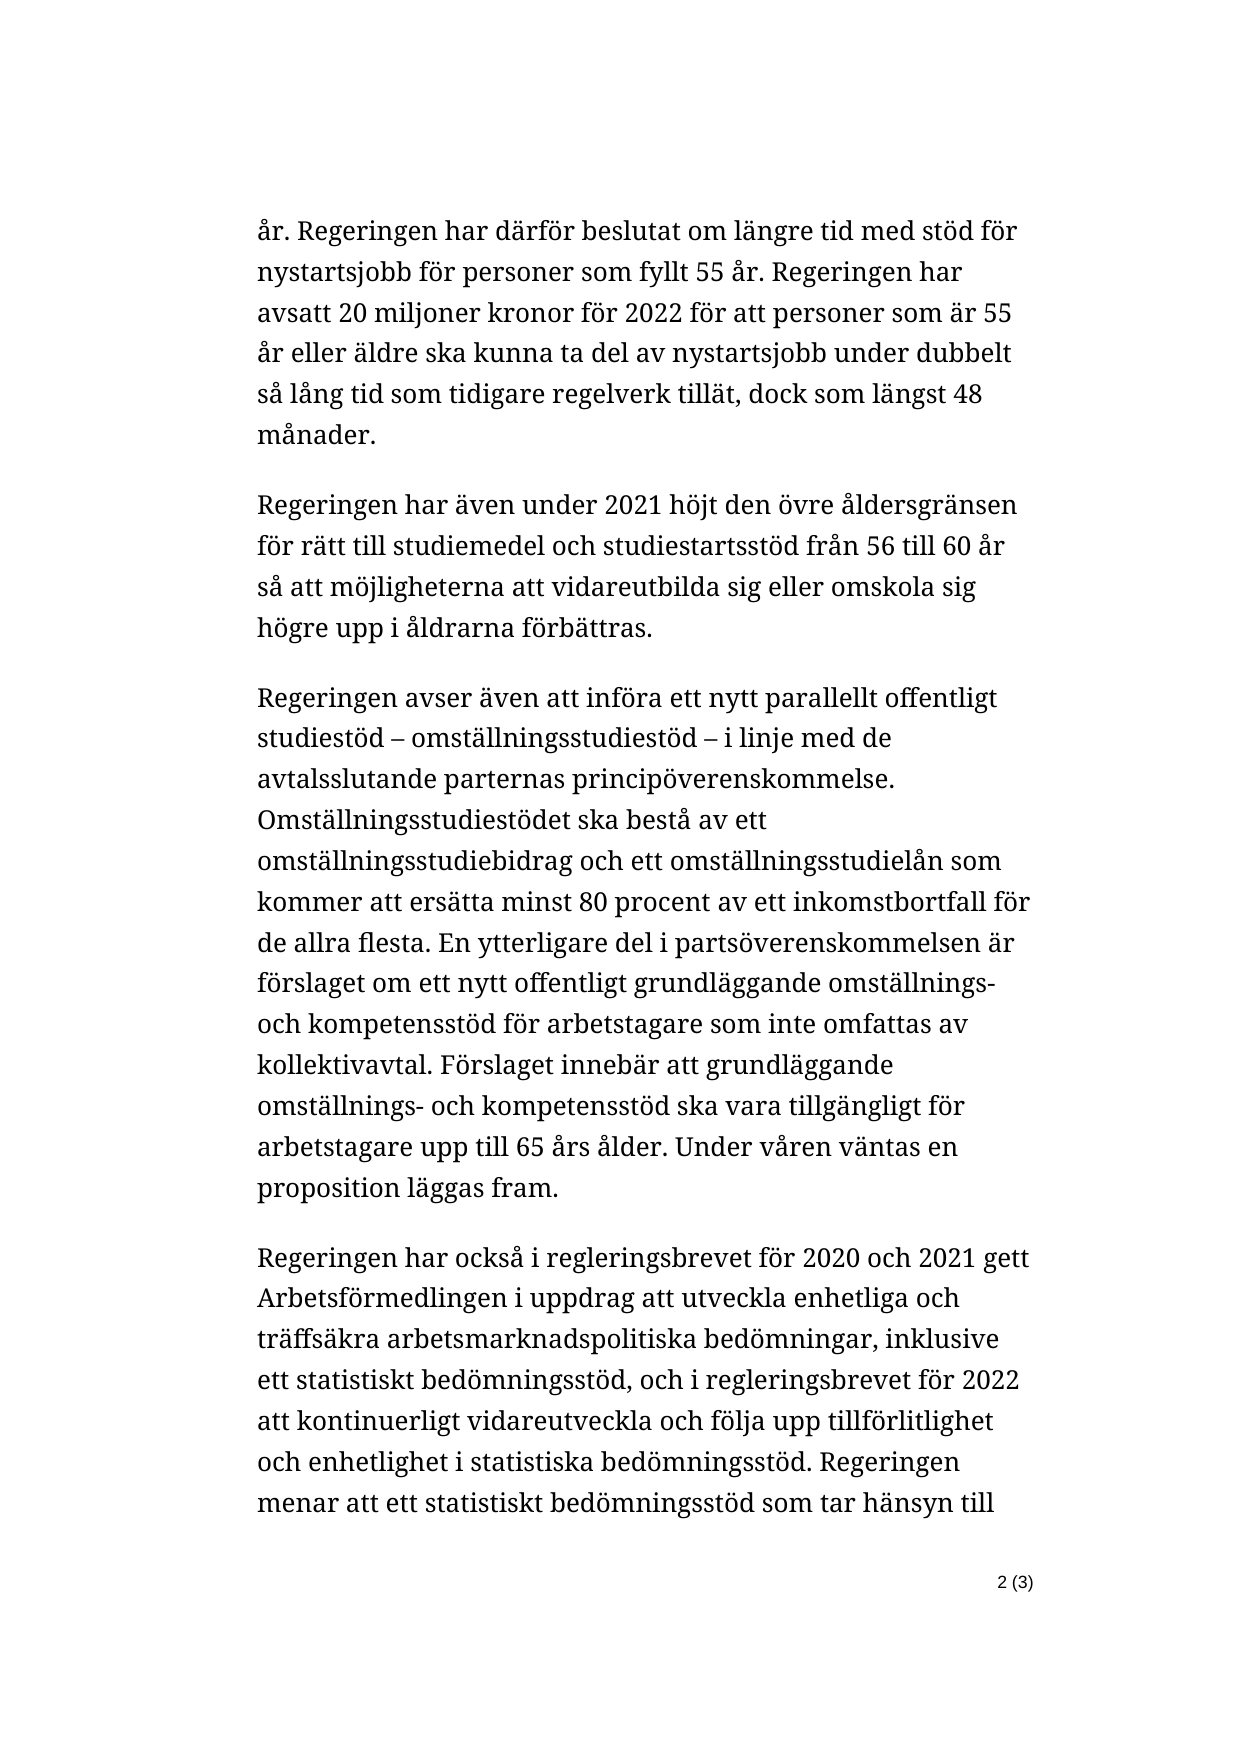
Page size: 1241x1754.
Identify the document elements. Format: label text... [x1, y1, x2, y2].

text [257, 1239, 1033, 1520]
text Regeringen har även under 2021 höjt den övre åldersgränsen för rätt till studiemedel och studiestartsstöd från 56 till 60 år så att möjligheterna att vidareutbilda sig eller omskola sig högre upp i åldrarna förbättras. [257, 487, 1033, 645]
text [257, 213, 1033, 452]
text Regeringen avser även att införa ett nytt parallellt offentligt studiestöd – omställningsstudiestöd – i linje med de avtalsslutande parternas principöverenskommelse. Omställningsstudiestödet ska bestå av ett omställningsstudiebidrag och ett omställningsstudielån som kommer att ersätta minst 80 procent av ett inkomstbortfall för de allra flesta. En ytterligare del i partsöverenskommelsen är förslaget om ett nytt offentligt grundläggande omställnings- och kompetensstöd för arbetstagare som inte omfattas av kollektivavtal. Förslaget innebär att grundläggande omställnings- och kompetensstöd ska vara tillgängligt för arbetstagare upp till 65 års ålder. Under våren väntas en proposition läggas fram. [257, 679, 1033, 1205]
